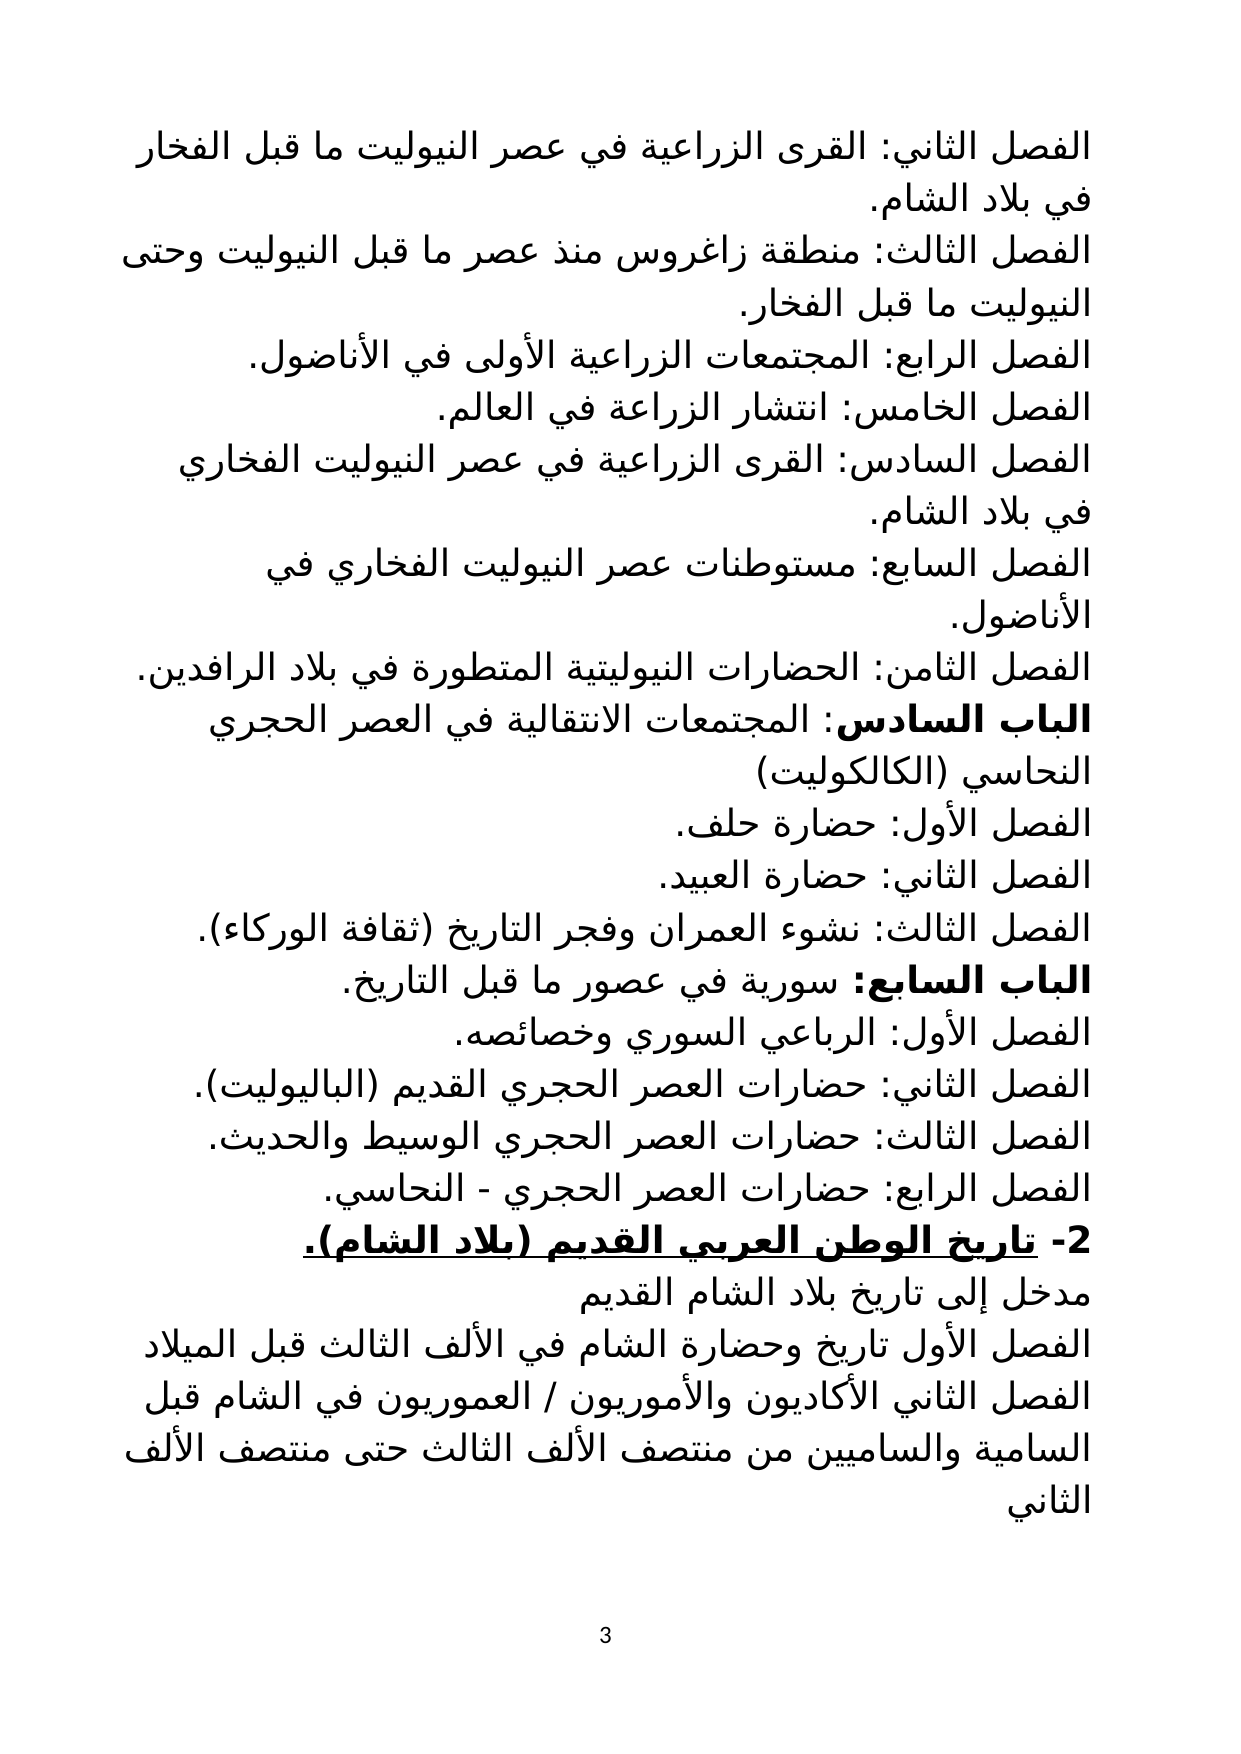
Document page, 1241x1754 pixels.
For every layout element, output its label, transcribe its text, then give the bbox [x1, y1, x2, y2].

text الفصل الخامس: انتشار الزراعة في العالم. [118, 378, 1092, 431]
text الفصل الأول تاريخ وحضارة الشام في الألف الثالث قبل الميلاد [118, 1316, 1092, 1368]
text الباب السادس: المجتمعات الانتقالية في العصر الحجري النحاسي (الكالكوليت) [118, 691, 1092, 795]
text الفصل الثامن: الحضارات النيوليتية المتطورة في بلاد الرافدين. [118, 639, 1092, 691]
text الفصل الثاني: حضارة العبيد. [118, 847, 1092, 899]
text الفصل الأول: حضارة حلف. [118, 795, 1092, 847]
text 2- تاريخ الوطن العربي القديم (بلاد الشام). [118, 1212, 1092, 1264]
text الفصل الثالث: حضارات العصر الحجري الوسيط والحديث. [118, 1108, 1092, 1160]
text مدخل إلى تاريخ بلاد الشام القديم [118, 1264, 1092, 1316]
text الفصل الثاني: حضارات العصر الحجري القديم (الباليوليت). [118, 1056, 1092, 1108]
text الفصل الأول: الرباعي السوري وخصائصه. [118, 1003, 1092, 1056]
text الفصل الثالث: نشوء العمران وفجر التاريخ (ثقافة الوركاء). [118, 899, 1092, 951]
text الفصل الثاني الأكاديون والأموريون / العموريون في الشام قبل السامية والساميين من منتصف الألف الثالث حتى منتصف الألف الثاني [118, 1368, 1092, 1524]
text الفصل الرابع: المجتمعات الزراعية الأولى في الأناضول. [118, 326, 1092, 378]
text الفصل الثالث: منطقة زاغروس منذ عصر ما قبل النيوليت وحتى النيوليت ما قبل الفخار. [118, 222, 1092, 326]
text الباب السابع: سورية في عصور ما قبل التاريخ. [118, 951, 1092, 1003]
text الفصل الثاني: القرى الزراعية في عصر النيوليت ما قبل الفخار في بلاد الشام. [118, 118, 1092, 222]
text الفصل السادس: القرى الزراعية في عصر النيوليت الفخاري في بلاد الشام. [118, 431, 1092, 535]
list الفصل الرابع: حضارات العصر الحجري - النحاسي. [118, 1160, 1093, 1212]
text الفصل السابع: مستوطنات عصر النيوليت الفخاري في الأناضول. [118, 535, 1092, 639]
